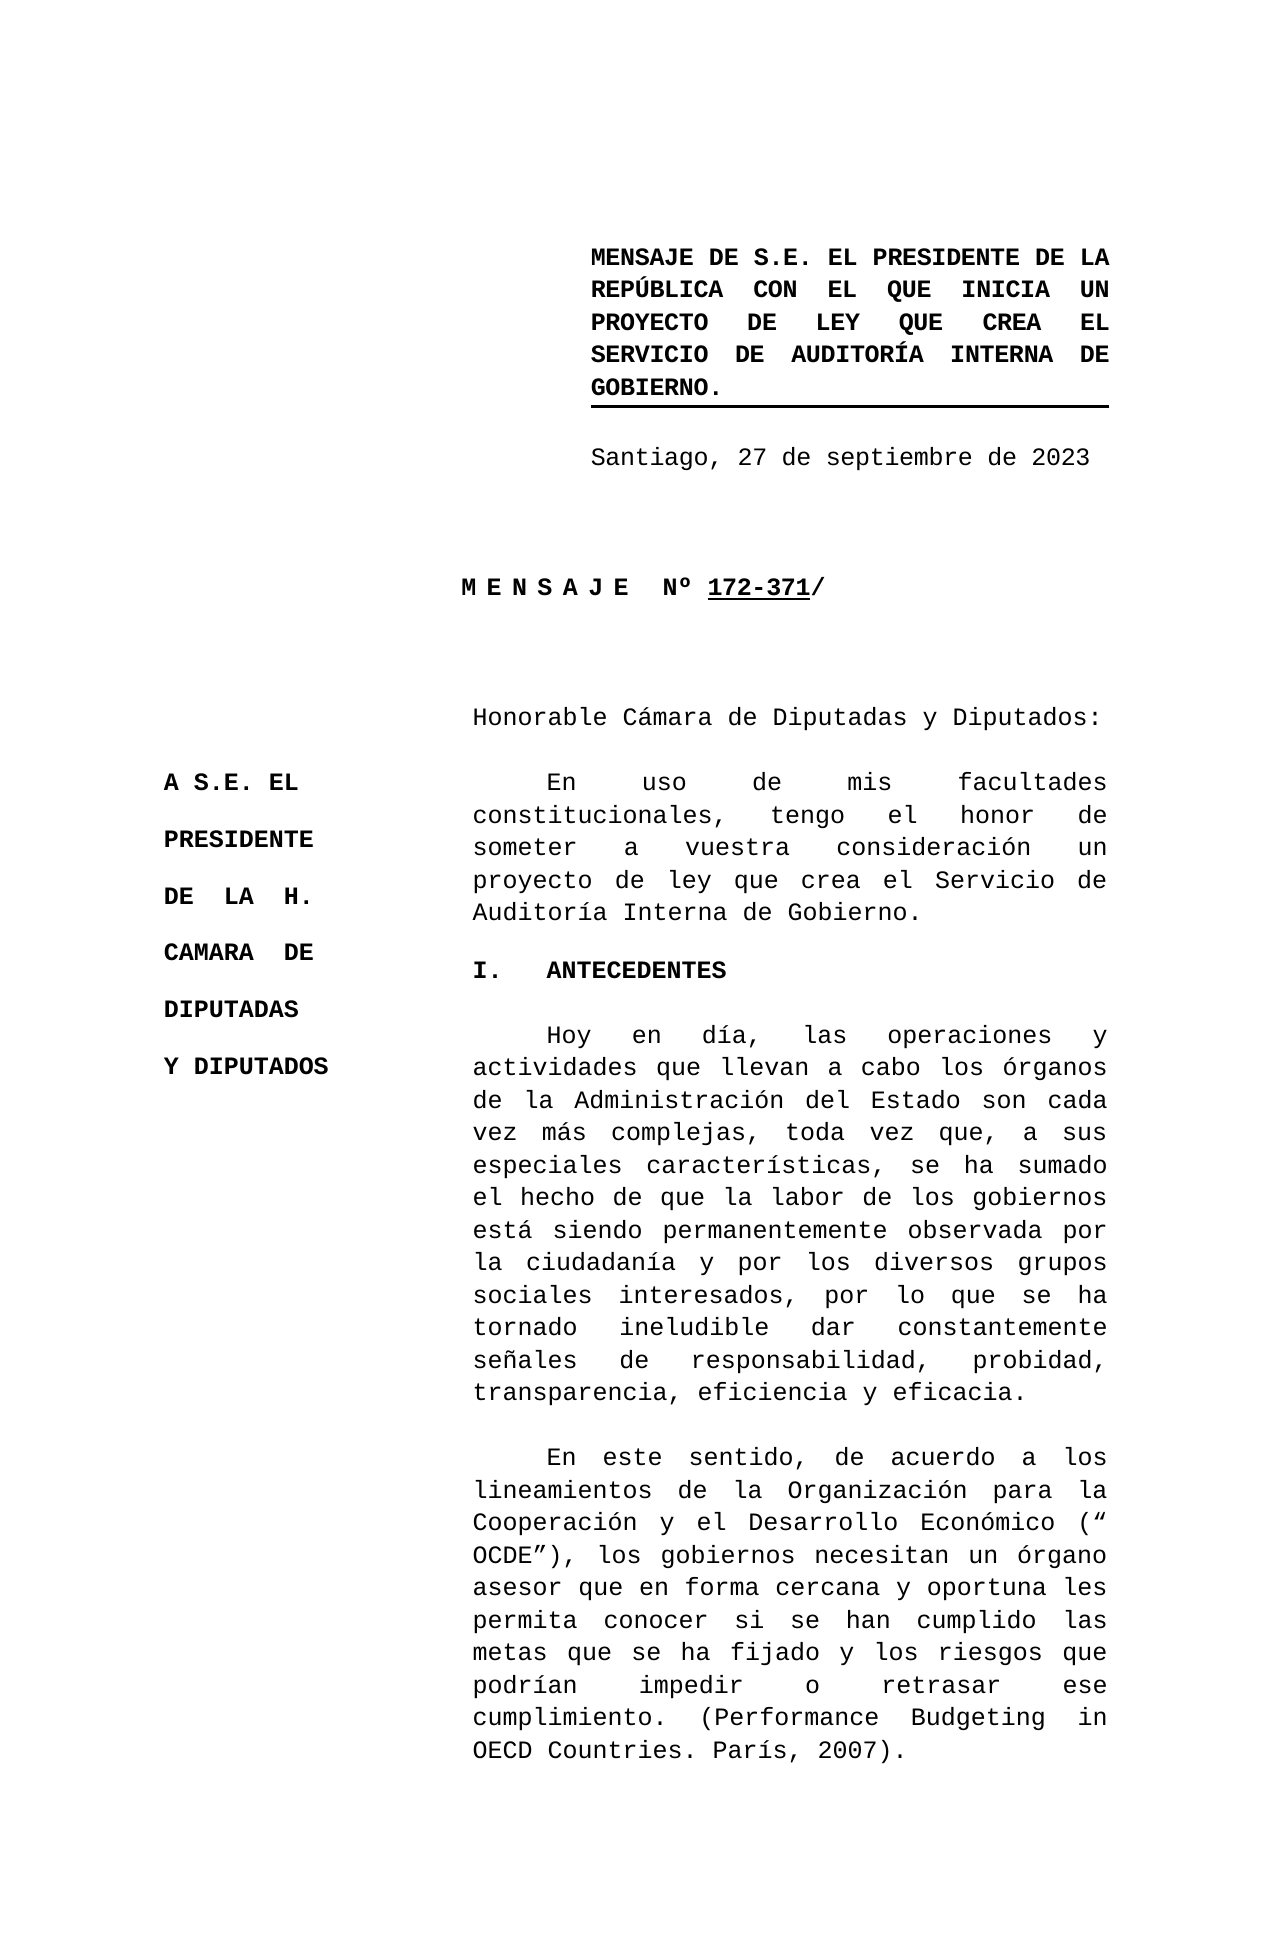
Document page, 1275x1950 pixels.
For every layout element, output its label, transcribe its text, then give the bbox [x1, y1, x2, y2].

subtitle ANTECEDENTES [472, 957, 1109, 986]
text Y DIPUTADOS [163, 1053, 393, 1082]
text DE LA H. [163, 883, 393, 912]
text Honorable Cámara de Diputadas y Diputados: [472, 705, 1107, 733]
text PRESIDENTE [163, 827, 393, 855]
text En uso de mis facultades constitucionales, tengo el honor de someter a vuestra consideración un proyecto de ley que crea el Servicio de Auditoría Interna de Gobierno. [472, 770, 1107, 928]
text Santiago, 27 de septiembre de 2023 [591, 445, 1109, 473]
text En este sentido, de acuerdo a los lineamientos de la Organización para la Cooperación y el Desarrollo Económico (“ OCDE”), los gobiernos necesitan un órgano asesor que en forma cercana y oportuna les permita conocer si se han cumplido las metas que se ha fijado y los riesgos que podrían impedir o retrasar ese cumplimiento. (Performance Budgeting in OECD Countries. París, 2007). [472, 1445, 1107, 1766]
text Hoy en día, las operaciones y actividades que llevan a cabo los órganos de la Administración del Estado son cada vez más complejas, toda vez que, a sus especiales características, se ha sumado el hecho de que la labor de los gobiernos está siendo permanentemente observada por la ciudadanía y por los diversos grupos sociales interesados, por lo que se ha tornado ineludible dar constantemente señales de responsabilidad, probidad, transparencia, eficiencia y eficacia. [472, 1022, 1107, 1408]
text CAMARA DE [163, 940, 393, 968]
text MENSAJE Nº 172-371/ [177, 575, 1109, 603]
text MENSAJE DE S.E. EL PRESIDENTE DE LA REPÚBLICA CON EL QUE INICIA UN PROYECTO DE LEY QUE CREA EL SERVICIO DE AUDITORÍA INTERNA DE GOBIERNO. [591, 244, 1109, 405]
text A S.E. EL [163, 770, 393, 798]
text DIPUTADAS [163, 997, 393, 1025]
